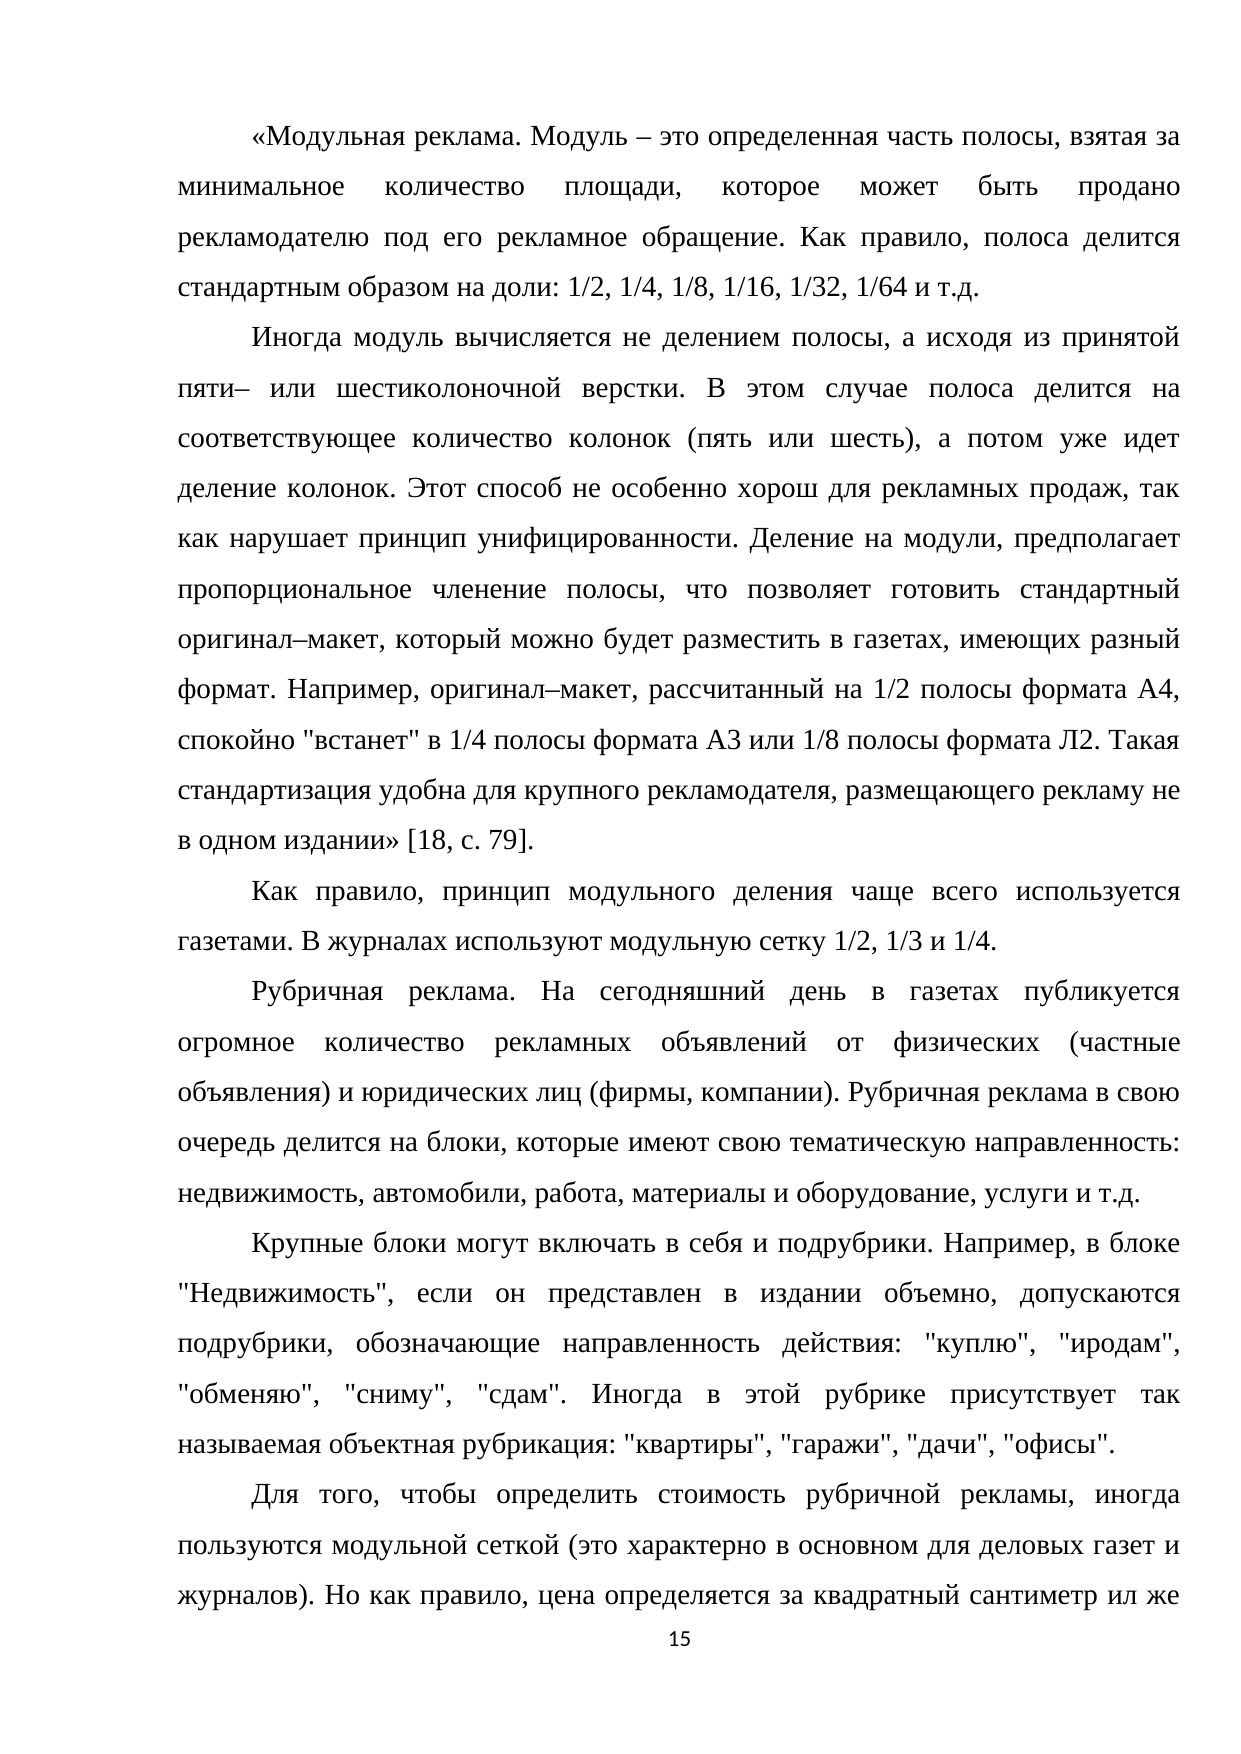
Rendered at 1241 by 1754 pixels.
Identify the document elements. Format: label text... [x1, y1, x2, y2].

text Как правило, принцип модульного деления чаще всего используется газетами. В журналах используют модульную сетку 1/2, 1/3 и 1/4. [177, 873, 1181, 957]
text Крупные блоки могут включать в себя и подрубрики. Например, в блоке "Недвижимость", если он представлен в издании объемно, допускаются подрубрики, обозначающие направленность действия: "куплю", "иродам", "обменяю", "сниму", "сдам". Иногда в этой рубрике присутствует так называемая объектная рубрикация: "квартиры", "гаражи", "дачи", "офисы". [177, 1225, 1181, 1460]
text Рубричная реклама. На сегодняшний день в газетах публикуется огромное количество рекламных объявлений от физических (частные объявления) и юридических лиц (фирмы, компании). Рубричная реклама в свою очередь делится на блоки, которые имеют свою тематическую направленность: недвижимость, автомобили, работа, материалы и оборудование, услуги и т.д. [177, 973, 1181, 1208]
text «Модульная реклама. Модуль – это определенная часть полосы, взятая за минимальное количество площади, которое может быть продано рекламодателю под его рекламное обращение. Как правило, полоса делится стандартным образом на доли: 1/2, 1/4, 1/8, 1/16, 1/32, 1/64 и т.д. [177, 118, 1181, 303]
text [177, 1477, 1181, 1611]
text Иногда модуль вычисляется не делением полосы, а исходя из принятой пяти– или шестиколоночной верстки. В этом случае полоса делится на соответствующее количество колонок (пять или шесть), а потом уже идет деление колонок. Этот способ не особенно хорош для рекламных продаж, так как нарушает принцип унифицированности. Деление на модули, предполагает пропорциональное членение полосы, что позволяет готовить стандартный оригинал–макет, который можно будет разместить в газетах, имеющих разный формат. Например, оригинал–макет, рассчитанный на 1/2 полосы формата А4, спокойно "встанет" в 1/4 полосы формата А3 или 1/8 полосы формата Л2. Такая стандартизация удобна для крупного рекламодателя, размещающего рекламу не в одном издании» [18, с. 79]. [177, 319, 1181, 856]
